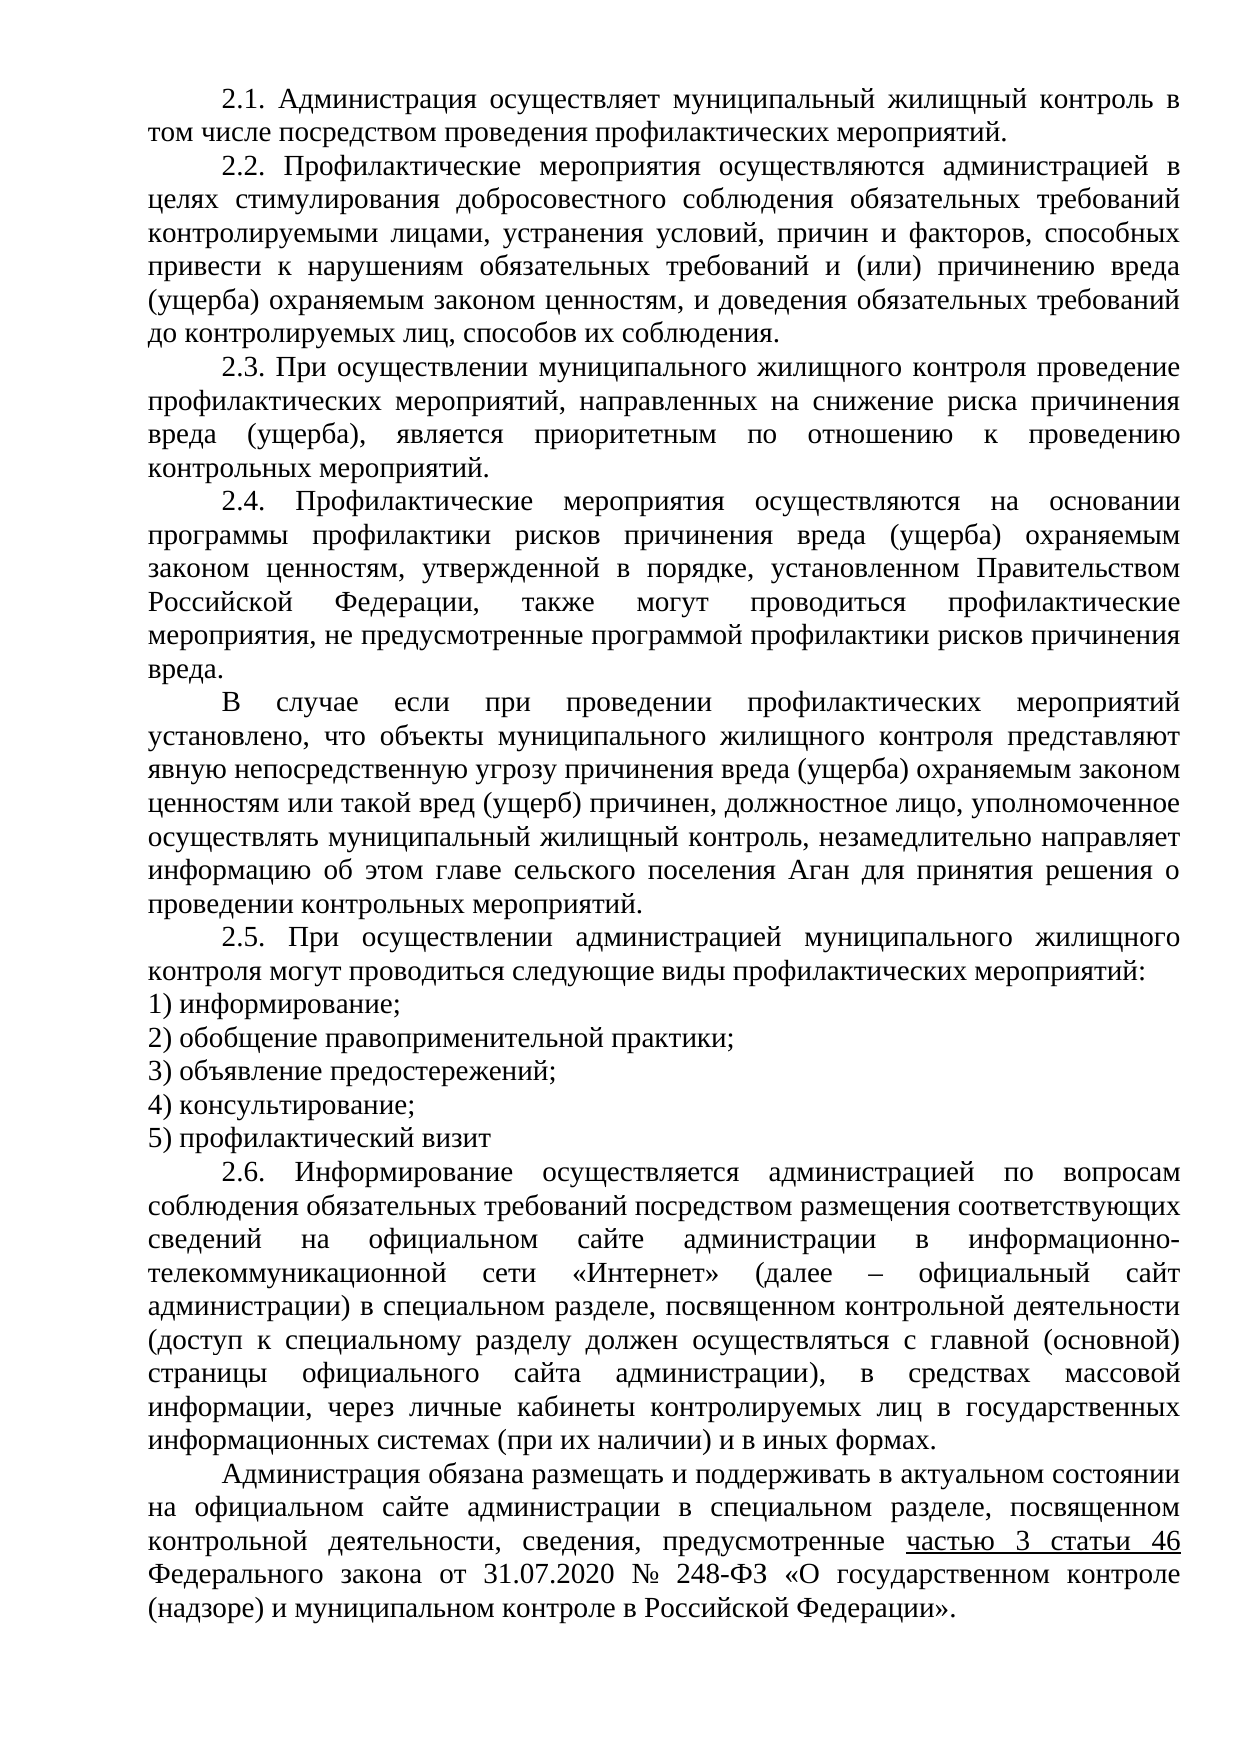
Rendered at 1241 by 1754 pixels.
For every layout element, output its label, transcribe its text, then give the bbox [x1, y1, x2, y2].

text 4) консультирование; [148, 1087, 1181, 1121]
text 2) обобщение правоприменительной практики; [148, 1020, 1181, 1053]
text В случае если при проведении профилактических мероприятий установлено, что объекты муниципального жилищного контроля представляют явную непосредственную угрозу причинения вреда (ущерба) охраняемым законом ценностям или такой вред (ущерб) причинен, должностное лицо, уполномоченное осуществлять муниципальный жилищный контроль, незамедлительно направляет информацию об этом главе сельского поселения Аган для принятия решения о проведении контрольных мероприятий. [148, 684, 1181, 919]
text 2.5. При осуществлении администрацией муниципального жилищного контроля могут проводиться следующие виды профилактических мероприятий: [148, 919, 1181, 986]
text 2.3. При осуществлении муниципального жилищного контроля проведение профилактических мероприятий, направленных на снижение риска причинения вреда (ущерба), является приоритетным по отношению к проведению контрольных мероприятий. [148, 349, 1181, 483]
text 1) информирование; [148, 986, 1181, 1020]
text 5) профилактический визит [148, 1121, 1181, 1154]
text 2.1. Администрация осуществляет муниципальный жилищный контроль в том числе посредством проведения профилактических мероприятий. [148, 81, 1181, 148]
text 2.6. Информирование осуществляется администрацией по вопросам соблюдения обязательных требований посредством размещения соответствующих сведений на официальном сайте администрации в информационно-телекоммуникационной сети «Интернет» (далее – официальный сайт администрации) в специальном разделе, посвященном контрольной деятельности (доступ к специальному разделу должен осуществляться с главной (основной) страницы официального сайта администрации), в средствах массовой информации, через личные кабинеты контролируемых лиц в государственных информационных системах (при их наличии) и в иных формах. [148, 1355, 1181, 1456]
text Администрация обязана размещать и поддерживать в актуальном состоянии на официальном сайте администрации в специальном разделе, посвященном контрольной деятельности, сведения, предусмотренные частью 3 статьи 46 Федерального закона от 31.07.2020 № 248-ФЗ «О государственном контроле (надзоре) и муниципальном контроле в Российской Федерации». [148, 1456, 1181, 1624]
text 2.2. Профилактические мероприятия осуществляются администрацией в целях стимулирования добросовестного соблюдения обязательных требований контролируемыми лицами, устранения условий, причин и факторов, способных привести к нарушениям обязательных требований и (или) причинению вреда (ущерба) охраняемым законом ценностям, и доведения обязательных требований до контролируемых лиц, способов их соблюдения. [148, 148, 1181, 349]
text 2.4. Профилактические мероприятия осуществляются на основании программы профилактики рисков причинения вреда (ущерба) охраняемым законом ценностям, утвержденной в порядке, установленном Правительством Российской Федерации, также могут проводиться профилактические мероприятия, не предусмотренные программой профилактики рисков причинения вреда. [148, 483, 1181, 684]
text 2.6. Информирование осуществляется администрацией по вопросам соблюдения обязательных требований посредством размещения соответствующих сведений на официальном сайте администрации в информационно-телекоммуникационной сети «Интернет» (далее – официальный сайт администрации) в специальном разделе, посвященном контрольной деятельности (доступ к специальному разделу должен осуществляться с главной (основной) страницы официального сайта администрации), в средствах массовой информации, через личные кабинеты контролируемых лиц в государственных информационных системах (при их наличии) и в иных формах. [148, 1154, 1181, 1355]
text 3) объявление предостережений; [148, 1053, 1181, 1087]
